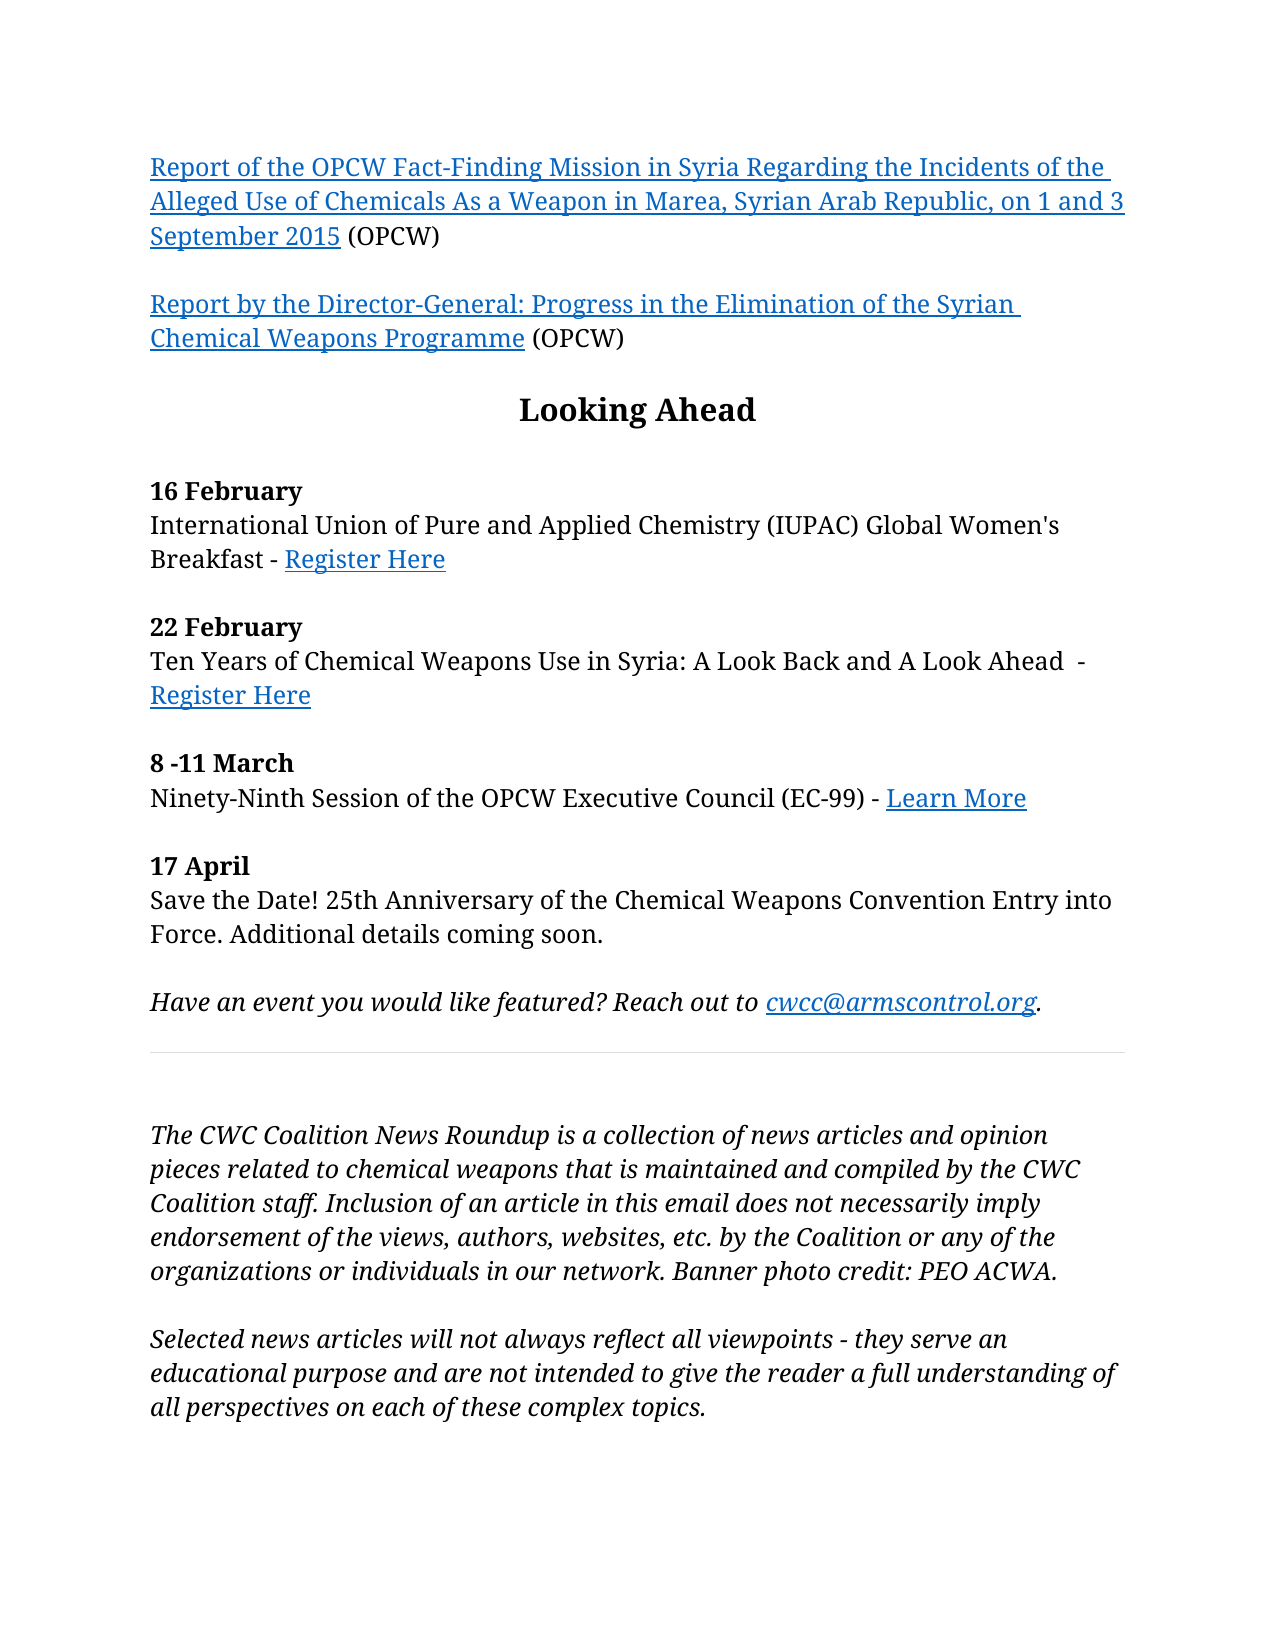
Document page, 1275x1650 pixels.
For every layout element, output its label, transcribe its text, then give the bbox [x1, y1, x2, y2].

text Selected news articles will not always reflect all viewpoints - they serve an educational purpose and are not intended to give the reader a full understanding of all perspectives on each of these complex topics. [150, 1322, 1125, 1424]
text Save the Date! 25th Anniversary of the Chemical Weapons Convention Entry into Force. Additional details coming soon. [150, 882, 1125, 951]
text Ninety-Ninth Session of the OPCW Executive Council (EC-99) - Learn More [150, 780, 1125, 814]
text Report by the Director-General: Progress in the Elimination of the Syrian Chemical Weapons Programme (OPCW) [150, 286, 1125, 354]
text Ten Years of Chemical Weapons Use in Syria: A Look Back and A Look Ahead - Register Here [150, 644, 1125, 712]
text Have an event you would like featured? Reach out to cwcc@armscontrol.org. [150, 984, 1125, 1019]
text Looking Ahead [150, 388, 1125, 431]
text 8 -11 March [150, 746, 1125, 780]
text 16 February [150, 474, 1125, 508]
text International Union of Pure and Applied Chemistry (IUPAC) Global Women's Breakfast - Register Here [150, 508, 1125, 576]
text 22 February [150, 610, 1125, 644]
text Report of the OPCW Fact-Finding Mission in Syria Regarding the Incidents of the Alleged Use of Chemicals As a Weapon in Marea, Syrian Arab Republic, on 1 and 3 September 2015 (OPCW) [150, 215, 1125, 252]
text 17 April [150, 848, 1125, 882]
text Report of the OPCW Fact-Finding Mission in Syria Regarding the Incidents of the Alleged Use of Chemicals As a Weapon in Marea, Syrian Arab Republic, on 1 and 3 September 2015 (OPCW) [150, 150, 1125, 213]
text The CWC Coalition News Roundup is a collection of news articles and opinion pieces related to chemical weapons that is maintained and compiled by the CWC Coalition staff. Inclusion of an article in this email does not necessarily imply endorsement of the views, authors, websites, etc. by the Coalition or any of the organizations or individuals in our network. Banner photo credit: PEO ACWA. [150, 1117, 1125, 1288]
